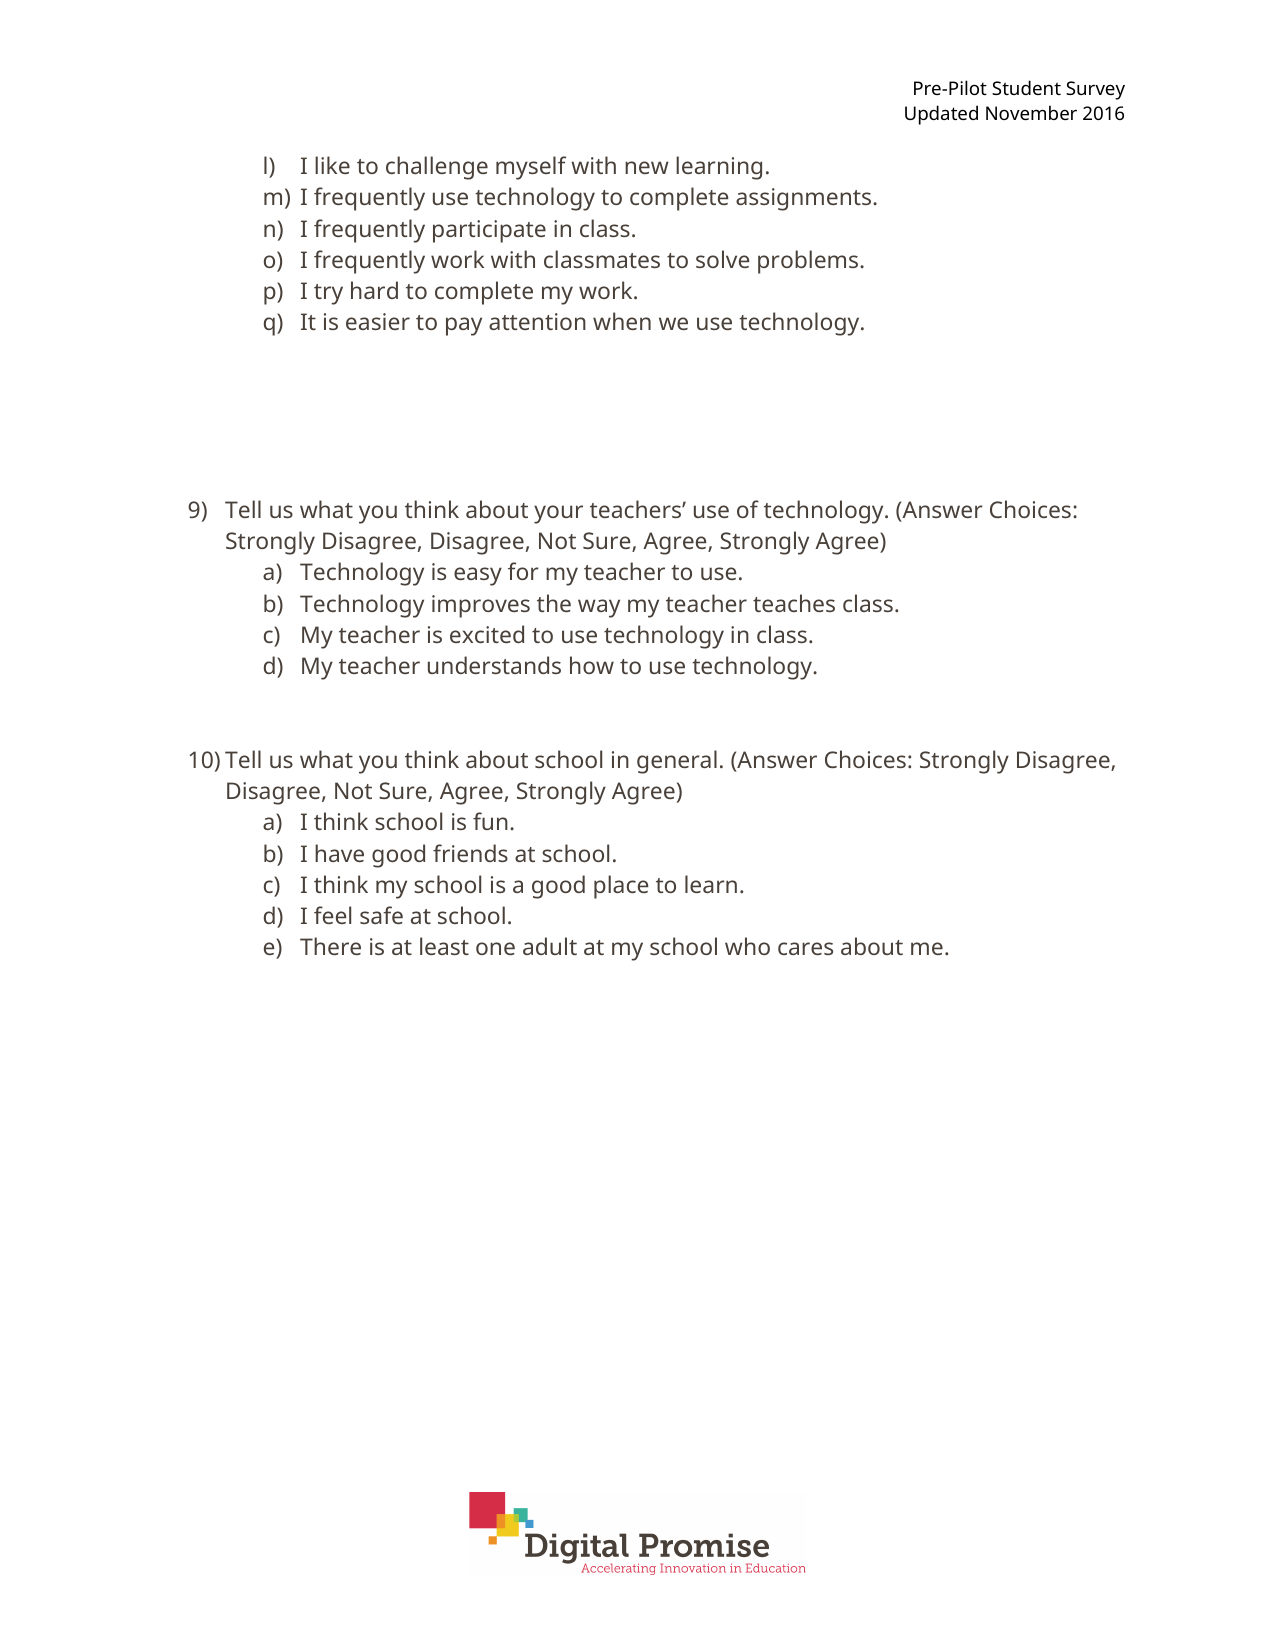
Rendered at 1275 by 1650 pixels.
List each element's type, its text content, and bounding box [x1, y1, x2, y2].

list I think school is fun. [262, 806, 1125, 837]
list I feel safe at school. [262, 900, 1125, 931]
list It is easier to pay attention when we use technology. [262, 306, 1125, 337]
list Tell us what you think about school in general. (Answer Choices: Strongly Disagree, Disagree, Not Sure, Agree, Strongly Agree) [187, 744, 1125, 806]
list My teacher understands how to use technology. [262, 650, 1125, 681]
list I try hard to complete my work. [262, 275, 1125, 306]
list I frequently use technology to complete assignments. [262, 181, 1125, 212]
list Tell us what you think about your teachers’ use of technology. (Answer Choices: Strongly Disagree, Disagree, Not Sure, Agree, Strongly Agree) [187, 494, 1125, 556]
picture [469, 1492, 806, 1575]
list I have good friends at school. [262, 837, 1125, 869]
list There is at least one adult at my school who cares about me. [262, 931, 1125, 962]
list I like to challenge myself with new learning. [262, 150, 1125, 181]
list Technology improves the way my teacher teaches class. [262, 587, 1125, 619]
list My teacher is excited to use technology in class. [262, 619, 1125, 650]
list I frequently work with classmates to solve problems. [262, 244, 1125, 275]
list I think my school is a good place to learn. [262, 869, 1125, 900]
list Technology is easy for my teacher to use. [262, 556, 1125, 587]
list I frequently participate in class. [262, 212, 1125, 244]
